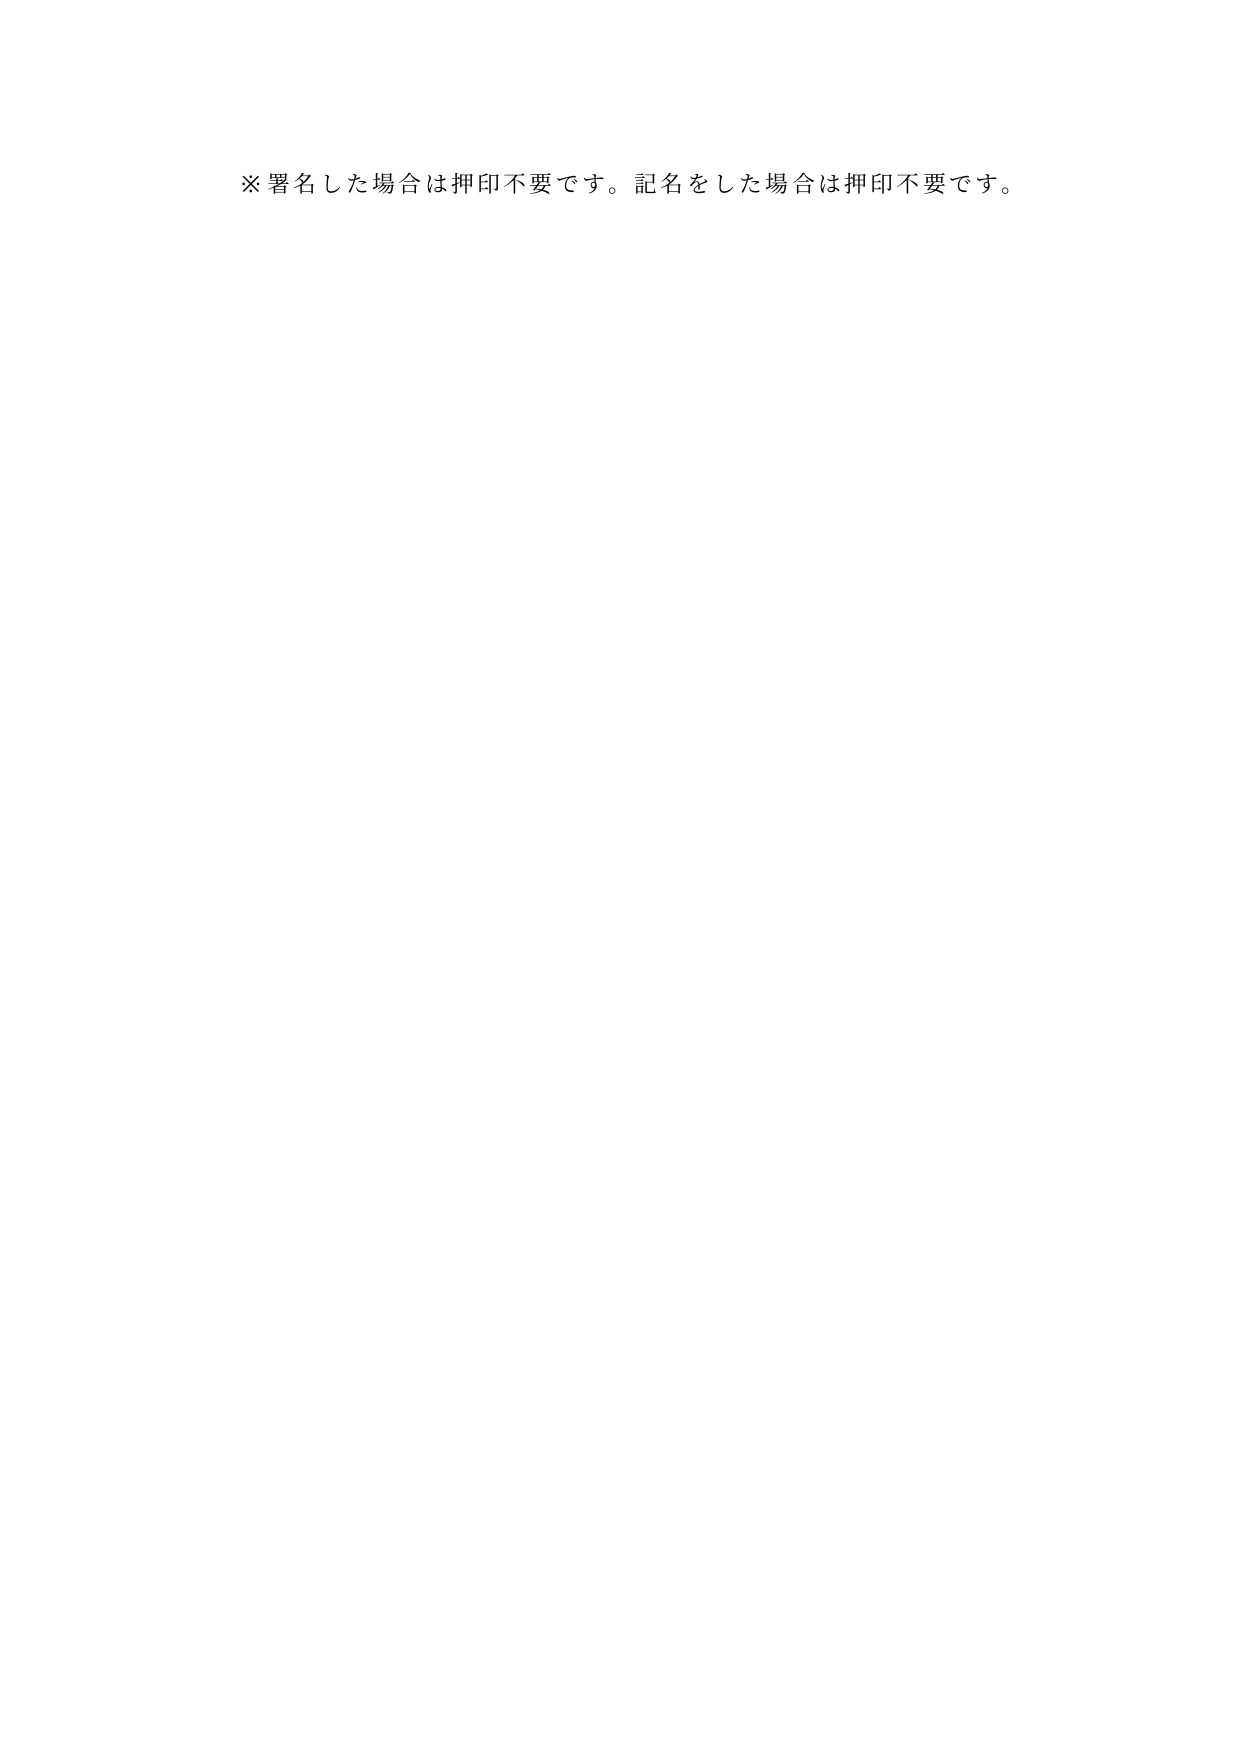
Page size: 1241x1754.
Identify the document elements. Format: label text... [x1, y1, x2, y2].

text ※署名した場合は押印不要です。記名をした場合は押印不要です。 [149, 162, 1121, 204]
